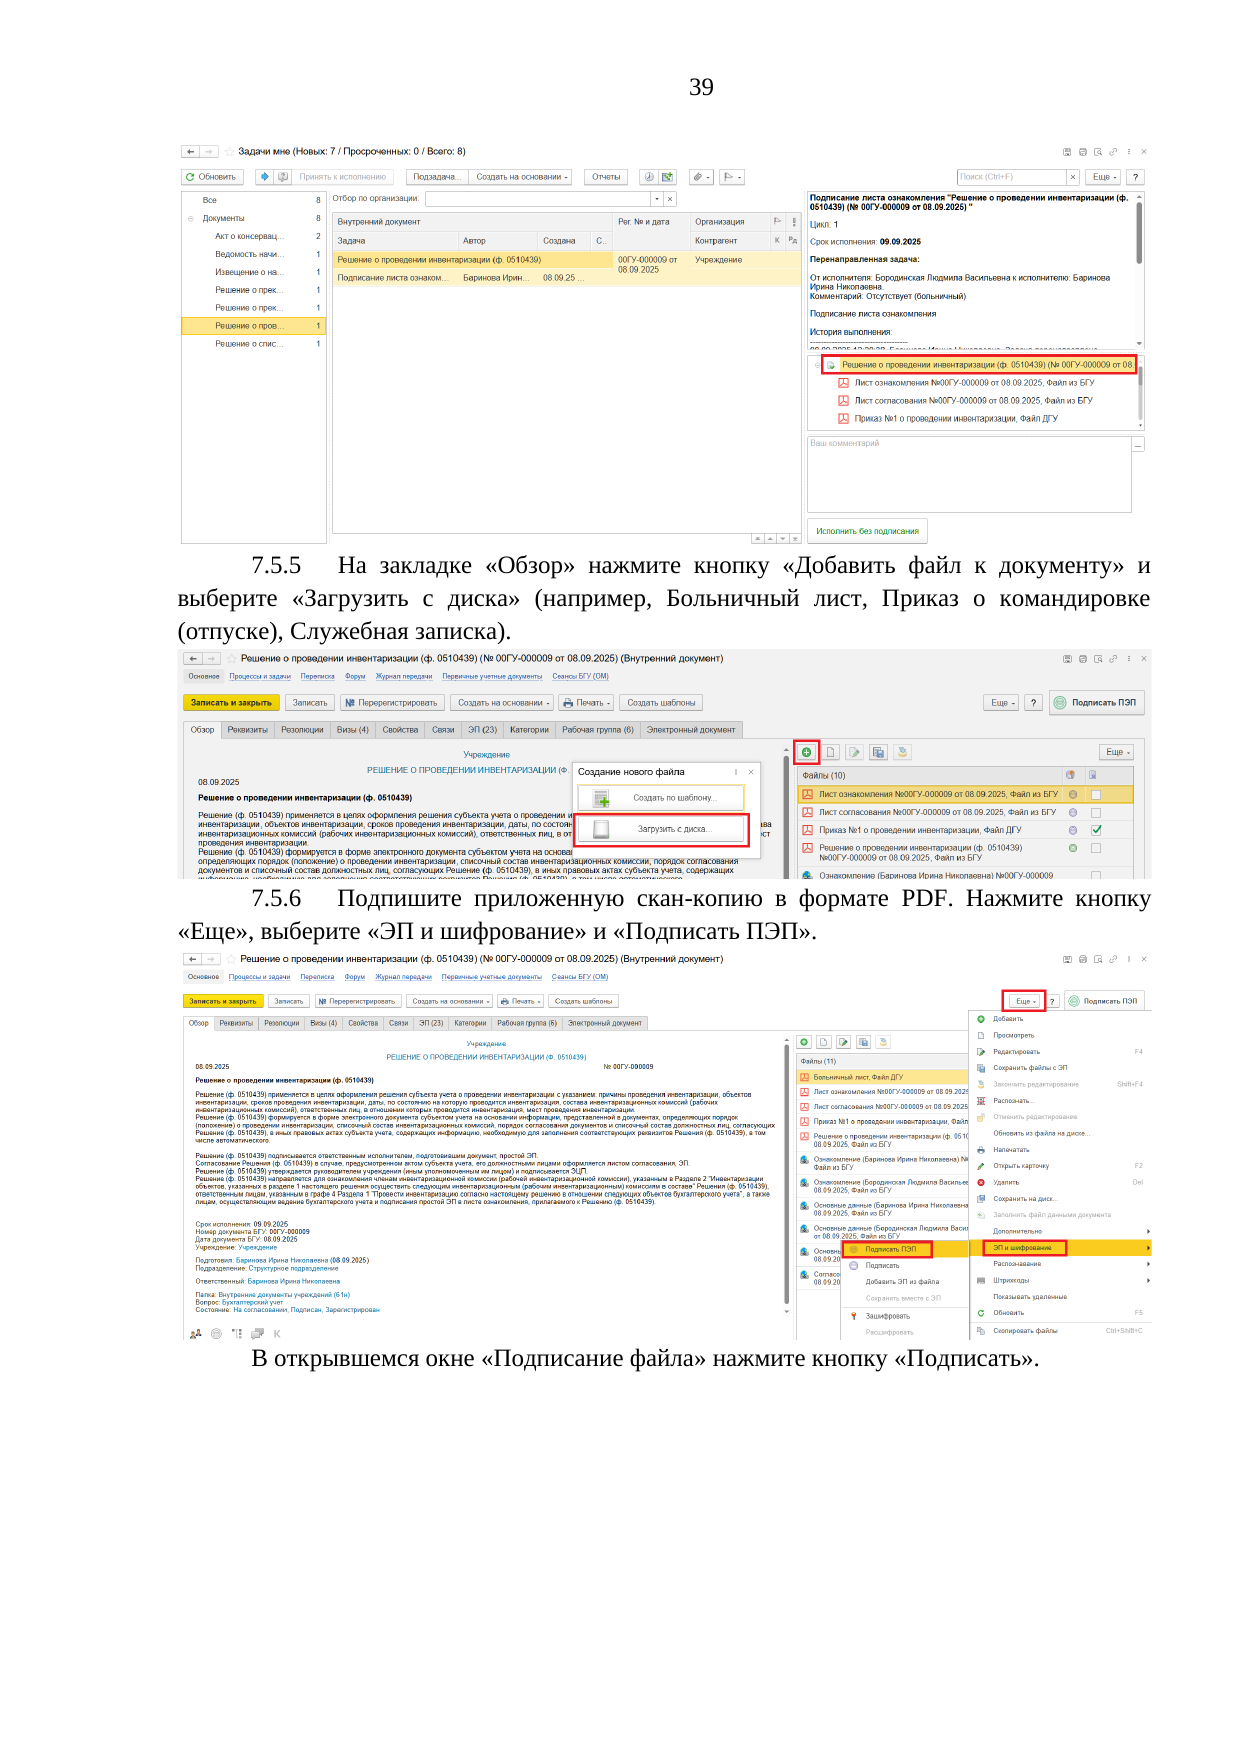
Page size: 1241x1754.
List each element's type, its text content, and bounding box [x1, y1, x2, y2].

picture [177, 949, 1152, 1340]
list Подпишите приложенную скан-копию в формате PDF. Нажмите кнопку «Еще», выберите «ЭП и шифрование» и «Подписать ПЭП». [177, 883, 1152, 945]
list На закладке «Обзор» нажмите кнопку «Добавить файл к документу» и выберите «Загрузить с диска» (например, Больничный лист, Приказ о командировке (отпуске), Служебная записка). [177, 550, 1152, 645]
text В открывшемся окне «Подписание файла» нажмите кнопку «Подписать». [177, 1343, 1152, 1372]
picture [177, 649, 1152, 879]
picture [177, 141, 1152, 547]
